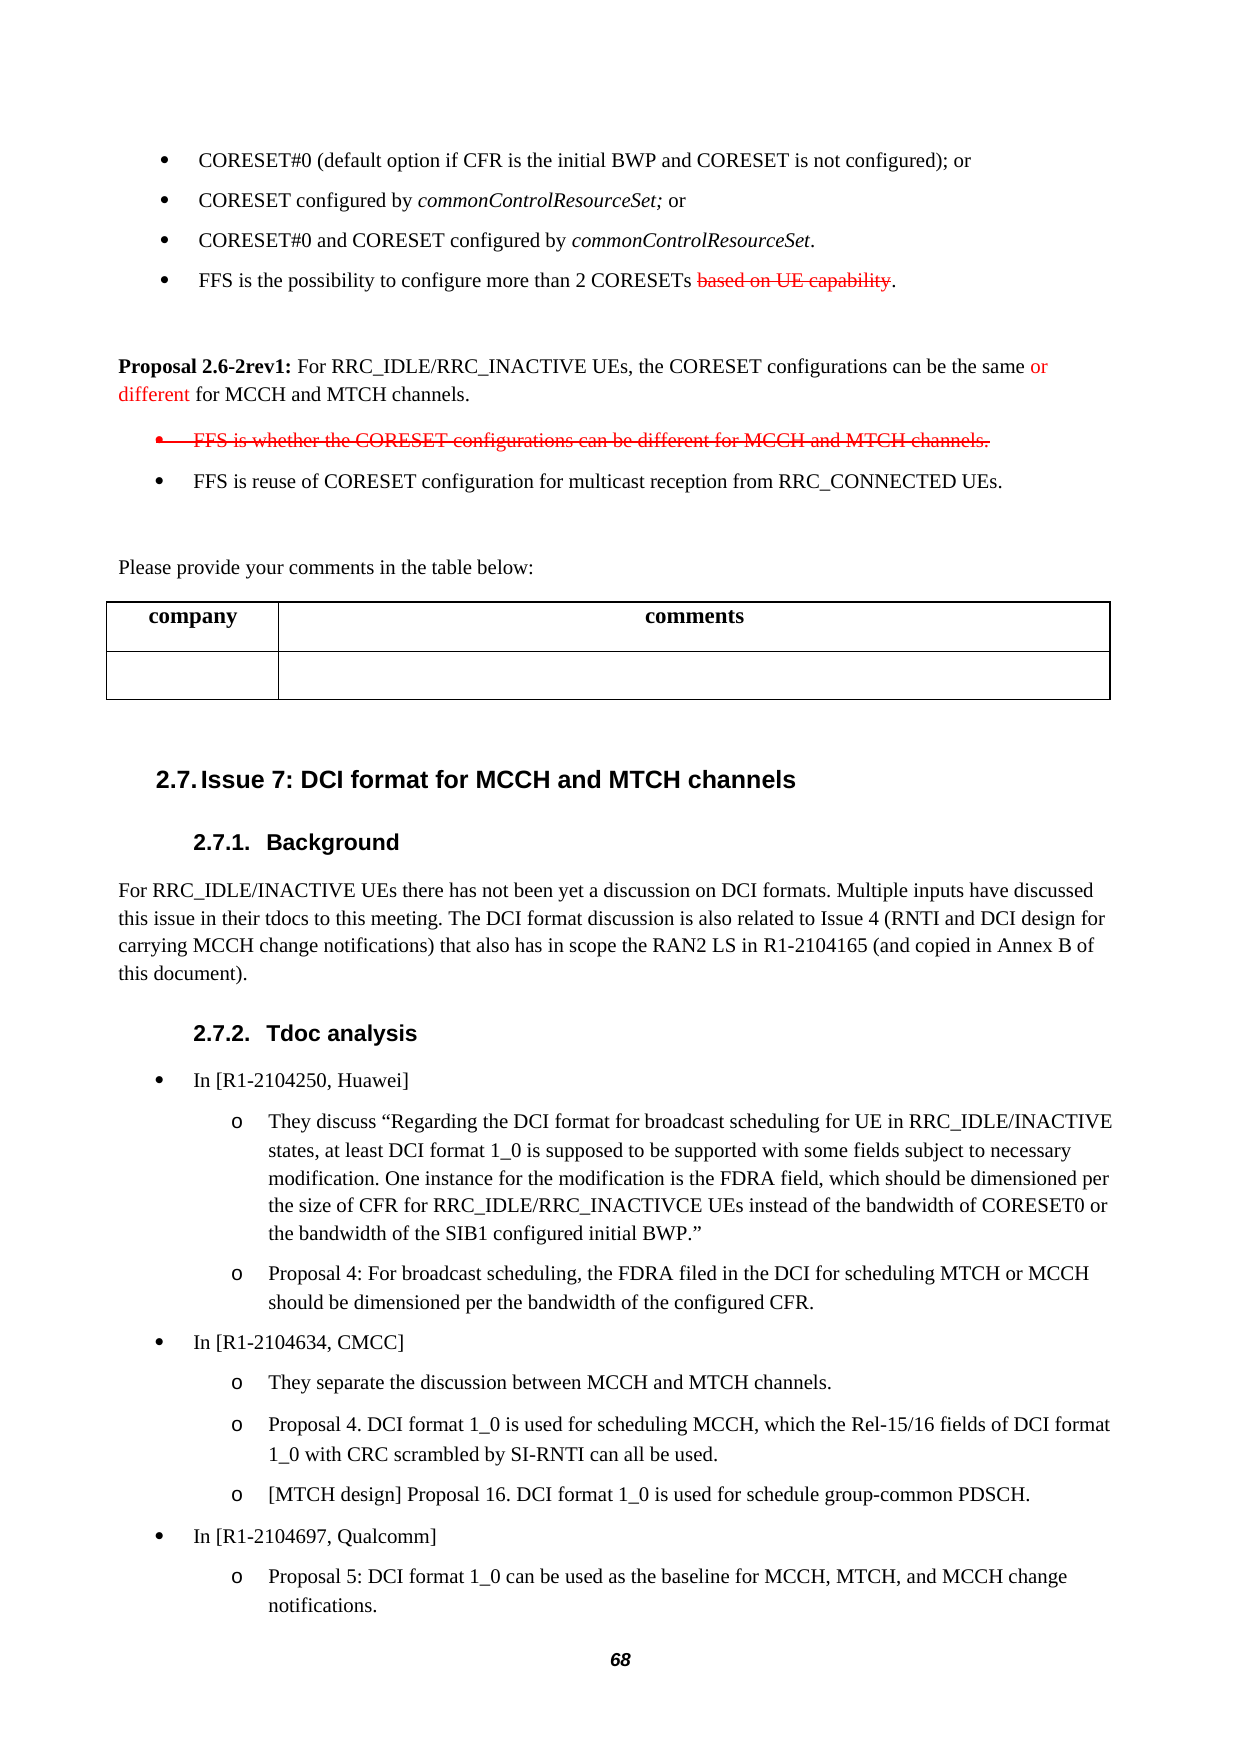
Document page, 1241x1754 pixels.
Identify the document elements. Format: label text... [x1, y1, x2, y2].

list Proposal 4: For broadcast scheduling, the FDRA filed in the DCI for scheduling MTCH or MCCH should be dimensioned per the bandwidth of the configured CFR. [231, 1261, 1122, 1314]
text Please provide your comments in the table below: [118, 555, 1122, 579]
subtitle Tdoc analysis [193, 1019, 1122, 1046]
list CORESET#0 (default option if CFR is the initial BWP and CORESET is not configured); or [161, 148, 1122, 172]
text For RRC_IDLE/INACTIVE UEs there has not been yet a discussion on DCI formats. Multiple inputs have discussed this issue in their tdocs to this meeting. The DCI format discussion is also related to Issue 4 (RNTI and DCI design for carrying MCCH change notifications) that also has in scope the RAN2 LS in R1-2104165 (and copied in Annex B of this document). [118, 878, 1122, 985]
list FFS is whether the CORESET configurations can be different for MCCH and MTCH channels. [156, 428, 1122, 452]
list They discuss “Regarding the DCI format for broadcast scheduling for UE in RRC_IDLE/INACTIVE states, at least DCI format 1_0 is supposed to be supported with some fields subject to necessary modification. One instance for the modification is the FDRA field, which should be dimensioned per the size of CFR for RRC_IDLE/RRC_INACTIVCE UEs instead of the bandwidth of CORESET0 or the bandwidth of the SIB1 configured initial BWP.” [231, 1108, 1122, 1245]
list Proposal 4. DCI format 1_0 is used for scheduling MCCH, which the Rel-15/16 fields of DCI format 1_0 with CRC scrambled by SI-RNTI can all be used. [231, 1412, 1122, 1466]
table_cell [107, 652, 278, 698]
table_header comments [279, 603, 1109, 651]
list Proposal 5: DCI format 1_0 can be used as the baseline for MCCH, MTCH, and MCCH change notifications. [231, 1564, 1122, 1617]
list In [R1-2104634, CMCC] [156, 1330, 1122, 1354]
list In [R1-2104250, Huawei] [156, 1068, 1122, 1092]
list [MTCH design] Proposal 16. DCI format 1_0 is used for schedule group-common PDSCH. [231, 1482, 1122, 1507]
table_header company [107, 603, 278, 651]
list They separate the discussion between MCCH and MTCH channels. [231, 1370, 1122, 1396]
subtitle Issue 7: DCI format for MCCH and MTCH channels [156, 764, 1122, 793]
table_cell [279, 652, 1109, 698]
list CORESET#0 and CORESET configured by commonControlResourceSet. [161, 228, 1122, 252]
list In [R1-2104697, Qualcomm] [156, 1524, 1122, 1548]
subtitle Background [193, 829, 1122, 855]
text Proposal 2.6-2rev1: For RRC_IDLE/RRC_INACTIVE UEs, the CORESET configurations can be the same or different for MCCH and MTCH channels. [118, 354, 1122, 406]
list FFS is the possibility to configure more than 2 CORESETs based on UE capability. [161, 268, 1122, 292]
list FFS is reuse of CORESET configuration for multicast reception from RRC_CONNECTED UEs. [156, 468, 1122, 493]
list CORESET configured by commonControlResourceSet; or [161, 188, 1122, 212]
